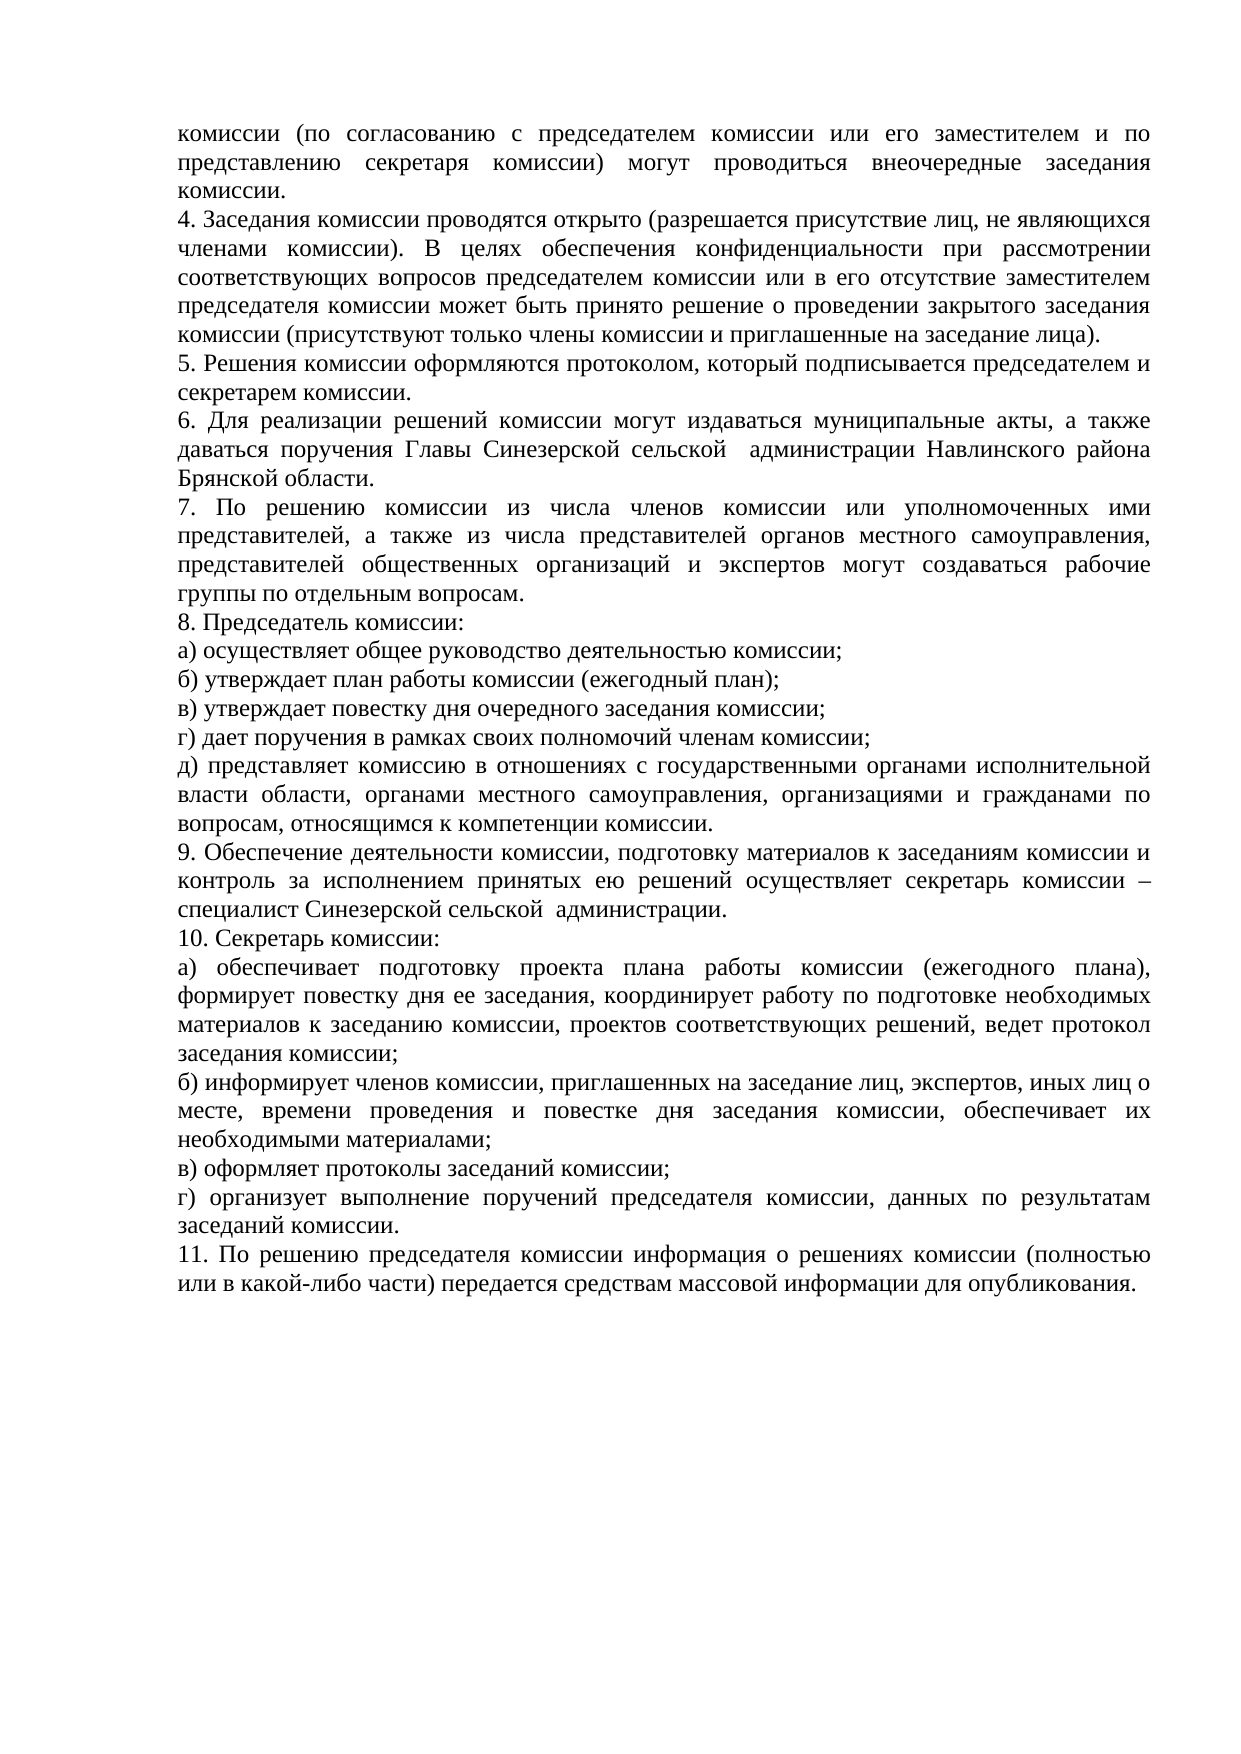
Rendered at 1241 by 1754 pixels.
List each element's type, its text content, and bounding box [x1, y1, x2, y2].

text б) информирует членов комиссии, приглашенных на заседание лиц, экспертов, иных лиц о месте, времени проведения и повестке дня заседания комиссии, обеспечивает их необходимыми материалами; [177, 1067, 1152, 1153]
text а) обеспечивает подготовку проекта плана работы комиссии (ежегодного плана), формирует повестку дня ее заседания, координирует работу по подготовке необходимых материалов к заседанию комиссии, проектов соответствующих решений, ведет протокол заседания комиссии; [177, 952, 1152, 1067]
text г) организует выполнение поручений председателя комиссии, данных по результатам заседаний комиссии. [177, 1182, 1152, 1239]
text 11. По решению председателя комиссии информация о решениях комиссии (полностью или в какой-либо части) передается средствам массовой информации для опубликования. [177, 1239, 1152, 1297]
text 8. Председатель комиссии: [177, 607, 1152, 636]
text в) утверждает повестку дня очередного заседания комиссии; [177, 693, 1152, 722]
text б) утверждает план работы комиссии (ежегодный план); [177, 664, 1152, 693]
text 7. По решению комиссии из числа членов комиссии или уполномоченных ими представителей, а также из числа представителей органов местного самоуправления, представителей общественных организаций и экспертов могут создаваться рабочие группы по отдельным вопросам. [177, 492, 1152, 607]
text г) дает поручения в рамках своих полномочий членам комиссии; [177, 722, 1152, 751]
text 9. Обеспечение деятельности комиссии, подготовку материалов к заседаниям комиссии и контроль за исполнением принятых ею решений осуществляет секретарь комиссии – специалист Синезерской сельской администрации. [177, 837, 1152, 923]
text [177, 118, 1152, 204]
text в) оформляет протоколы заседаний комиссии; [177, 1153, 1152, 1182]
text 4. Заседания комиссии проводятся открыто (разрешается присутствие лиц, не являющихся членами комиссии). В целях обеспечения конфиденциальности при рассмотрении соответствующих вопросов председателем комиссии или в его отсутствие заместителем председателя комиссии может быть принято решение о проведении закрытого заседания комиссии (присутствуют только члены комиссии и приглашенные на заседание лица). [177, 204, 1152, 348]
text 6. Для реализации решений комиссии могут издаваться муниципальные акты, а также даваться поручения Главы Синезерской сельской администрации Навлинского района Брянской области. [177, 406, 1152, 492]
text 10. Секретарь комиссии: [177, 923, 1152, 952]
text д) представляет комиссию в отношениях с государственными органами исполнительной власти области, органами местного самоуправления, организациями и гражданами по вопросам, относящимся к компетенции комиссии. [177, 751, 1152, 837]
text 5. Решения комиссии оформляются протоколом, который подписывается председателем и секретарем комиссии. [177, 348, 1152, 406]
text а) осуществляет общее руководство деятельностью комиссии; [177, 636, 1152, 664]
